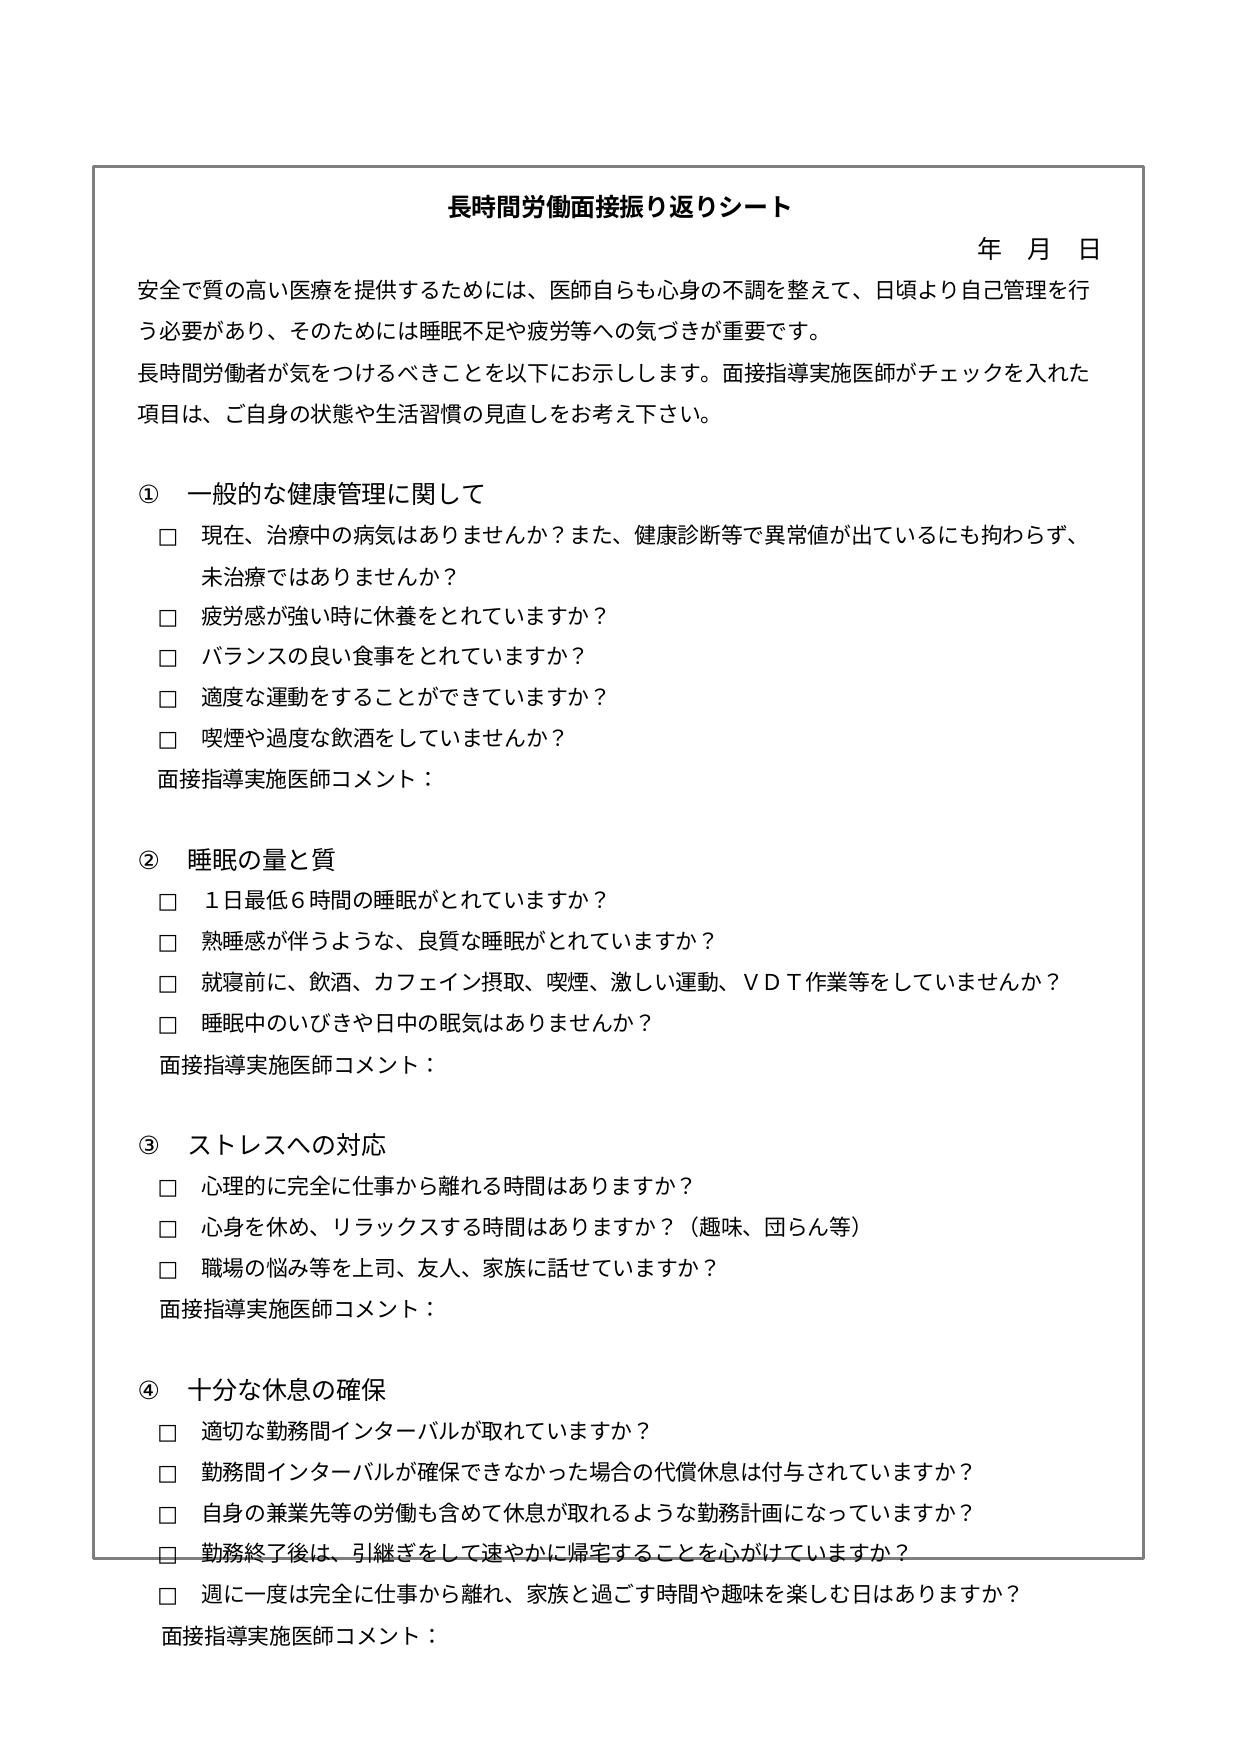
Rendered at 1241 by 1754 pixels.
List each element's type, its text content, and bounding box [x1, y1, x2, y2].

title 長時間労働面接振り返りシート [127, 188, 1113, 224]
list 熟睡感が伴うような、良質な睡眠がとれていますか？ [157, 924, 1117, 956]
subtitle ③ ストレスへの対応 [137, 1126, 1117, 1162]
list 心身を休め、リラックスする時間はありますか？（趣味、団らん等） [157, 1210, 1117, 1242]
subtitle ② 睡眠の量と質 [137, 840, 1117, 876]
list 喫煙や過度な飲酒をしていませんか？面接指導実施医師コメント： [157, 721, 574, 794]
list 就寝前に、飲酒、カフェイン摂取、喫煙、激しい運動、ＶＤＴ作業等をしていませんか？ [157, 965, 1117, 997]
subtitle 年 月 日 [963, 229, 1117, 265]
list 適切な勤務間インターバルが取れていますか？ [157, 1414, 1117, 1446]
list 勤務間インターバルが確保できなかった場合の代償休息は付与されていますか？ [157, 1455, 1117, 1487]
text 長時間労働者が気をつけるべきことを以下にお示しします。面接指導実施医師がチェックを入れた項目は、ご自身の状態や生活習慣の見直しをお考え下さい。 [137, 356, 1101, 429]
list 疲労感が強い時に休養をとれていますか？ [157, 601, 1117, 630]
list 現在、治療中の病気はありませんか？また、健康診断等で異常値が出ているにも拘わらず、未治療ではありませんか？ [157, 518, 1106, 592]
list 週に一度は完全に仕事から離れ、家族と過ごす時間や趣味を楽しむ日はありますか？面接指導実施医師コメント： [157, 1577, 1034, 1651]
list 職場の悩み等を上司、友人、家族に話せていますか？面接指導実施医師コメント： [157, 1251, 727, 1324]
list 適度な運動をすることができていますか？ [157, 680, 1117, 711]
list 自身の兼業先等の労働も含めて休息が取れるような勤務計画になっていますか？ [157, 1496, 1117, 1527]
list 心理的に完全に仕事から離れる時間はありますか？ [157, 1169, 1117, 1201]
list バランスの良い食事をとれていますか？ [157, 639, 1117, 671]
list 睡眠中のいびきや日中の眠気はありませんか？面接指導実施医師コメント： [157, 1006, 661, 1079]
list １日最低６時間の睡眠がとれていますか？ [157, 883, 1117, 915]
subtitle ④ 十分な休息の確保 [137, 1371, 1117, 1407]
text 安全で質の高い医療を提供するためには、医師自らも心身の不調を整えて、日頃より自己管理を行う必要があり、そのためには睡眠不足や疲労等への気づきが重要です。 [137, 273, 1101, 346]
subtitle ① 一般的な健康管理に関して [137, 475, 1117, 511]
list 勤務終了後は、引継ぎをして速やかに帰宅することを心がけていますか？ [157, 1536, 1117, 1568]
